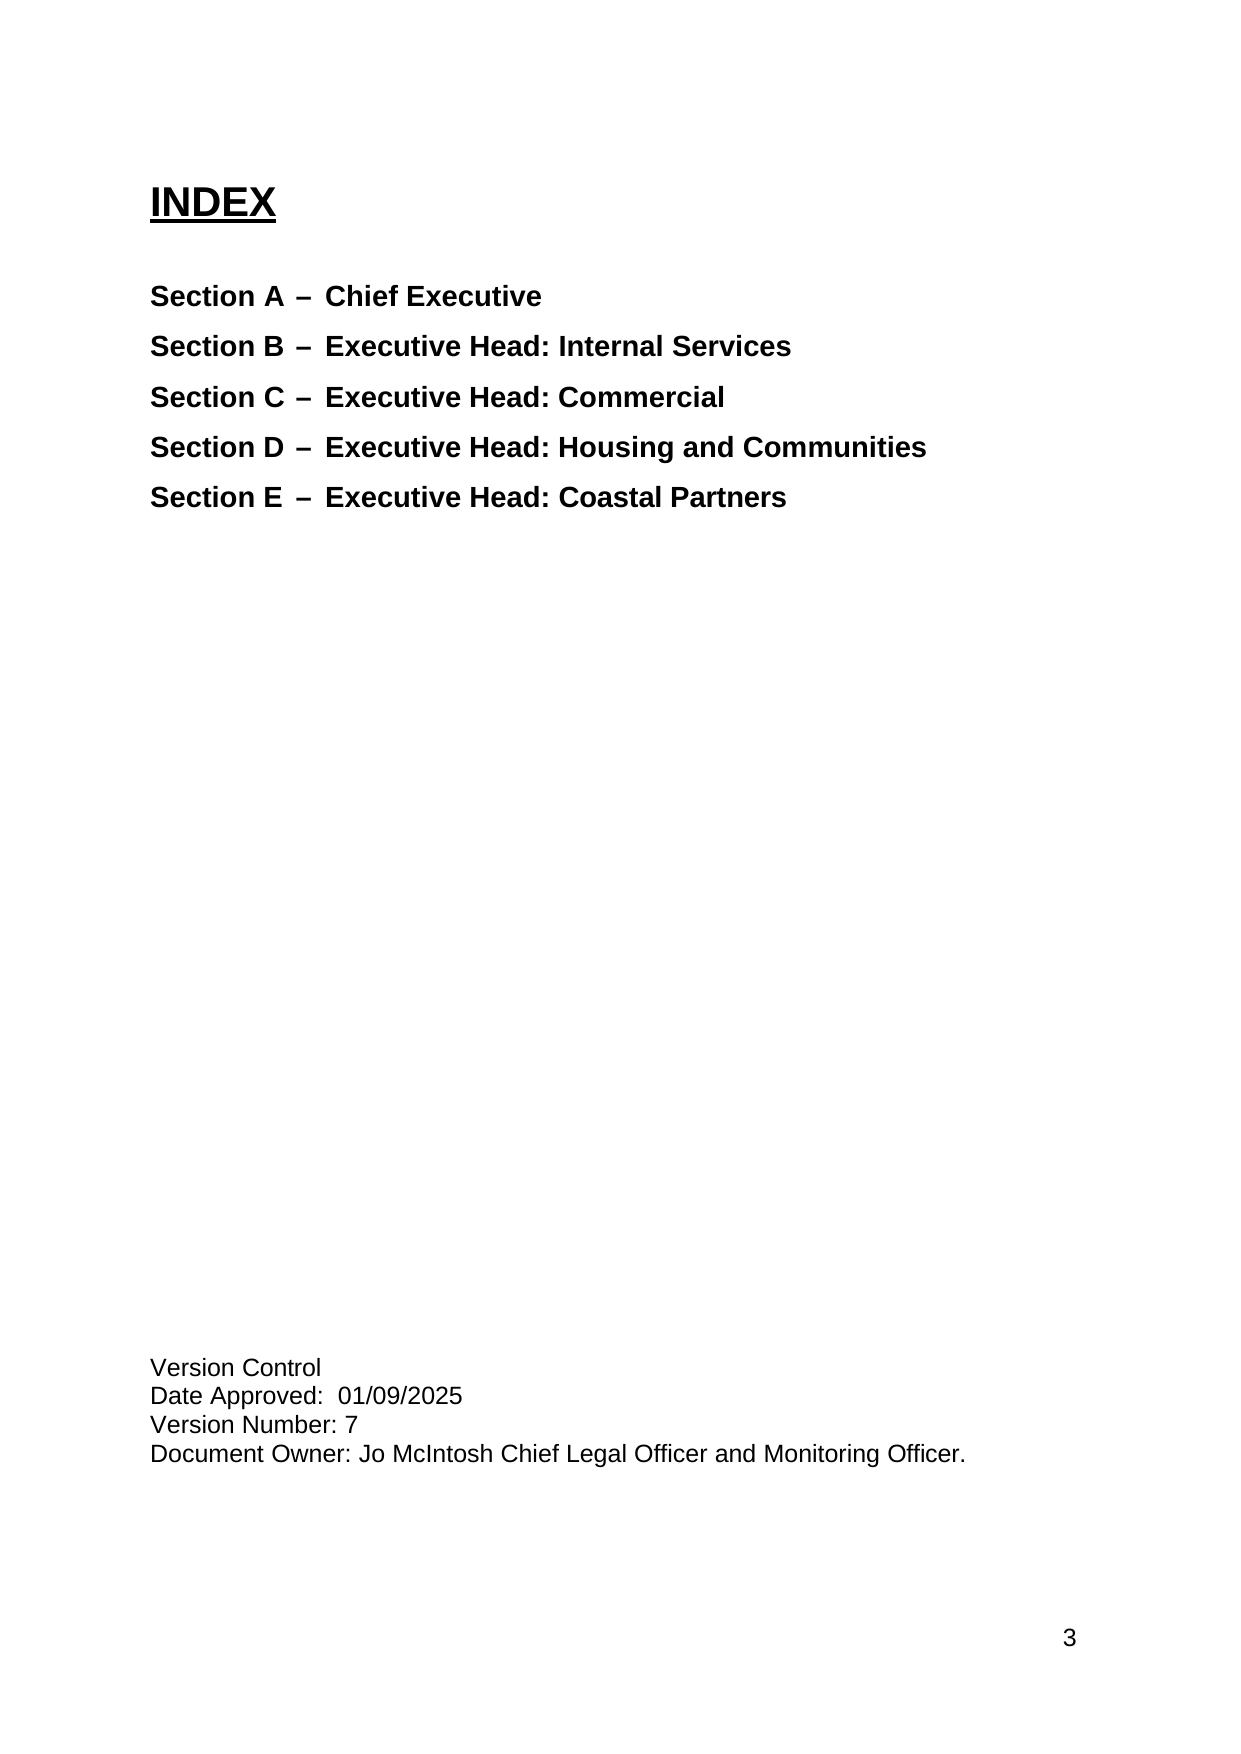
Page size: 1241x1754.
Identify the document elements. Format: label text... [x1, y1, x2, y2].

text Version Control [150, 1353, 1240, 1381]
text Date Approved: 01/09/2025 [150, 1381, 535, 1410]
text Section E – Executive Head: Coastal Partners [150, 480, 1240, 514]
text Section A – Chief Executive [150, 279, 884, 312]
text Document Owner: Jo McIntosh Chief Legal Officer and Monitoring Officer. [150, 1439, 1240, 1468]
text Section C – Executive Head: Commercial [150, 379, 1023, 413]
text Section B – Executive Head: Internal Services [150, 329, 884, 363]
text Version Number: 7 [150, 1410, 535, 1439]
text INDEX [150, 177, 1240, 225]
text Section D – Executive Head: Housing and Communities [150, 430, 1023, 463]
